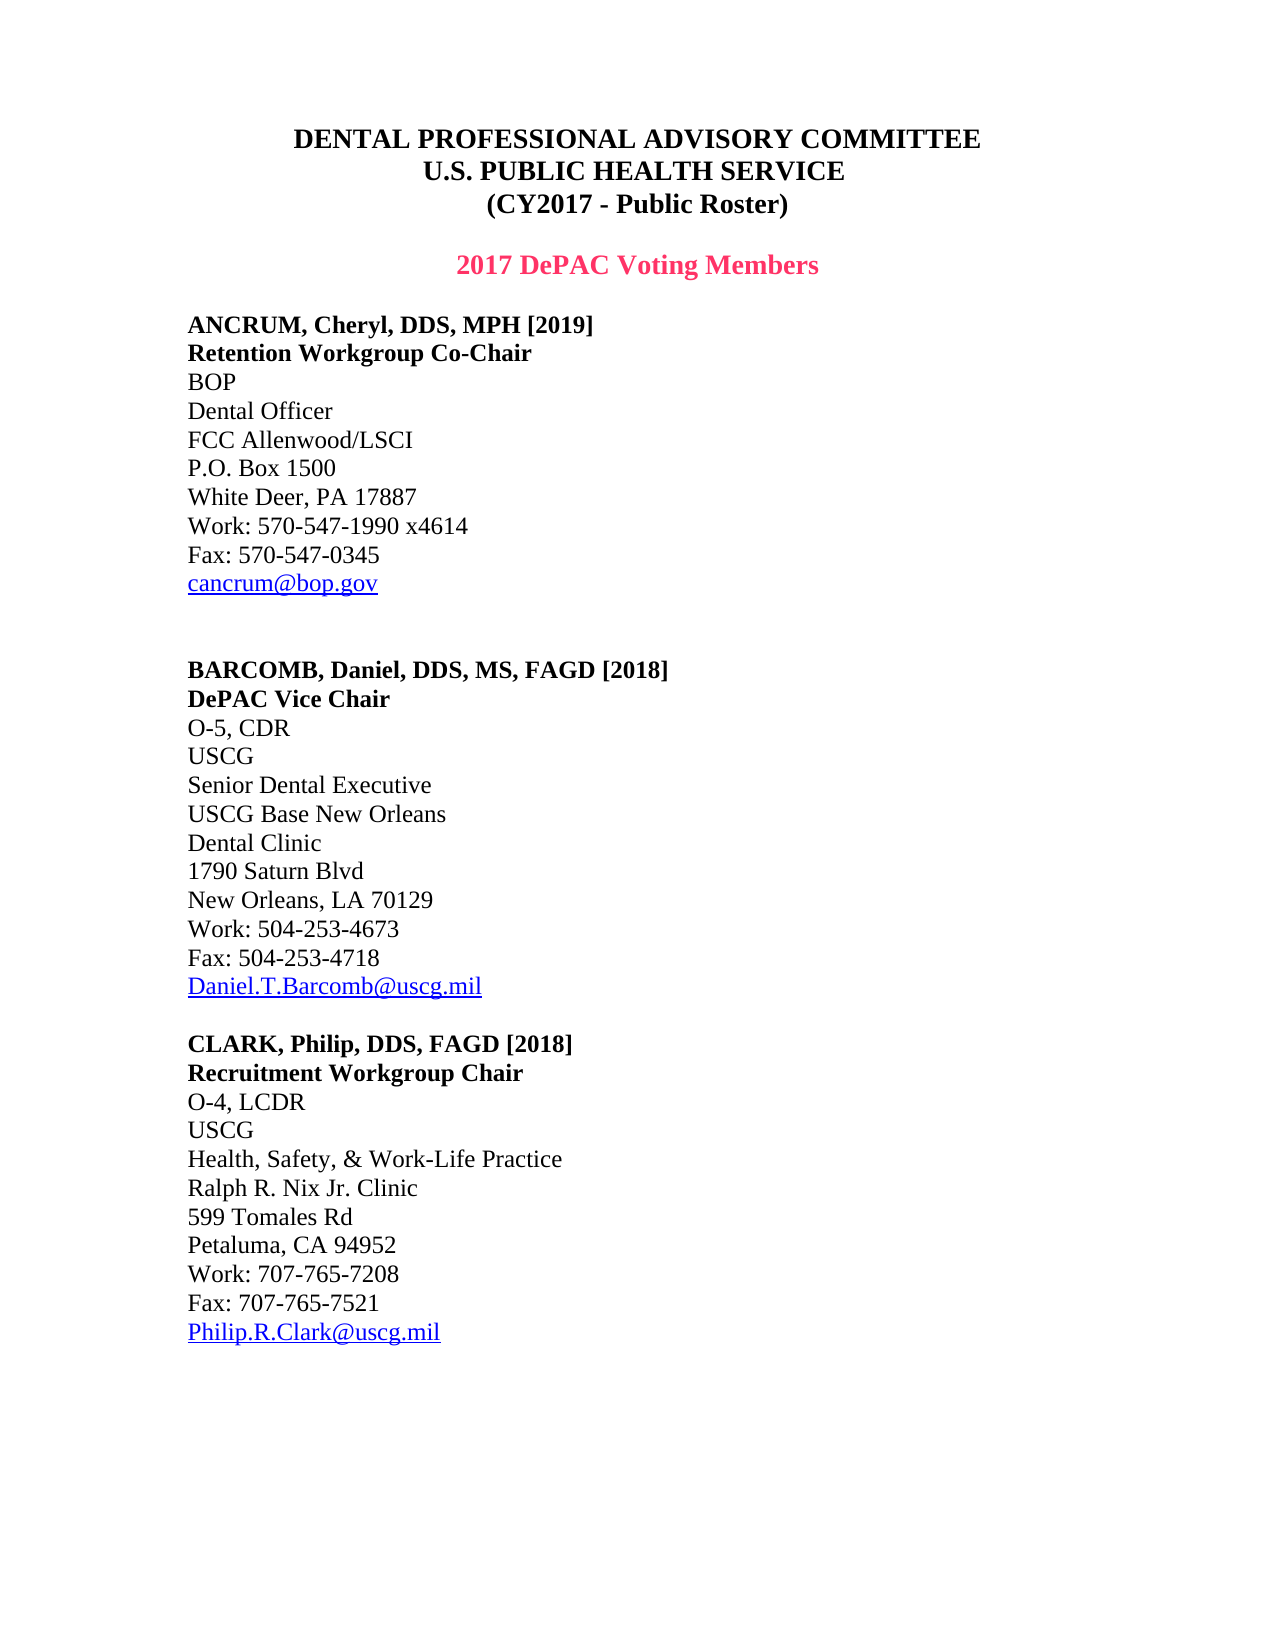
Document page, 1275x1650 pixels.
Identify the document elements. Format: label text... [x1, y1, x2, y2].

text Work: 570-547-1990 x4614 [187, 511, 1087, 540]
text White Deer, PA 17887 [187, 482, 1087, 511]
text ANCRUM, Cheryl, DDS, MPH [2019] [187, 310, 1087, 338]
text BARCOMB, Daniel, DDS, MS, FAGD [2018] DePAC Vice Chair O-5, CDR USCG Senior Dental Executive USCG Base New Orleans Dental Clinic 1790 Saturn Blvd New Orleans, LA 70129 Work: 504-253-4673 Fax: 504-253-4718 Daniel.T.Barcomb@uscg.mil [187, 655, 1087, 1000]
text 2017 DePAC Voting Members [187, 248, 1087, 281]
text CLARK, Philip, DDS, FAGD [2018] Recruitment Workgroup Chair O-4, LCDR USCG Health, Safety, & Work-Life Practice Ralph R. Nix Jr. Clinic 599 Tomales Rd Petaluma, CA 94952 Work: 707-765-7208 Fax: 707-765-7521 Philip.R.Clark@uscg.mil [187, 1029, 1087, 1346]
text Dental Officer [187, 396, 1087, 425]
text FCC Allenwood/LSCI [187, 425, 1087, 453]
text Fax: 570-547-0345 [187, 540, 1087, 568]
text cancrum@bop.gov [187, 568, 1087, 597]
text Retention Workgroup Co-Chair [187, 338, 1087, 367]
text DENTAL PROFESSIONAL ADVISORY COMMITTEE U.S. PUBLIC HEALTH SERVICE (CY2017 - Public Roster) [187, 122, 1087, 219]
text BOP [187, 367, 1087, 396]
text P.O. Box 1500 [187, 453, 1087, 482]
